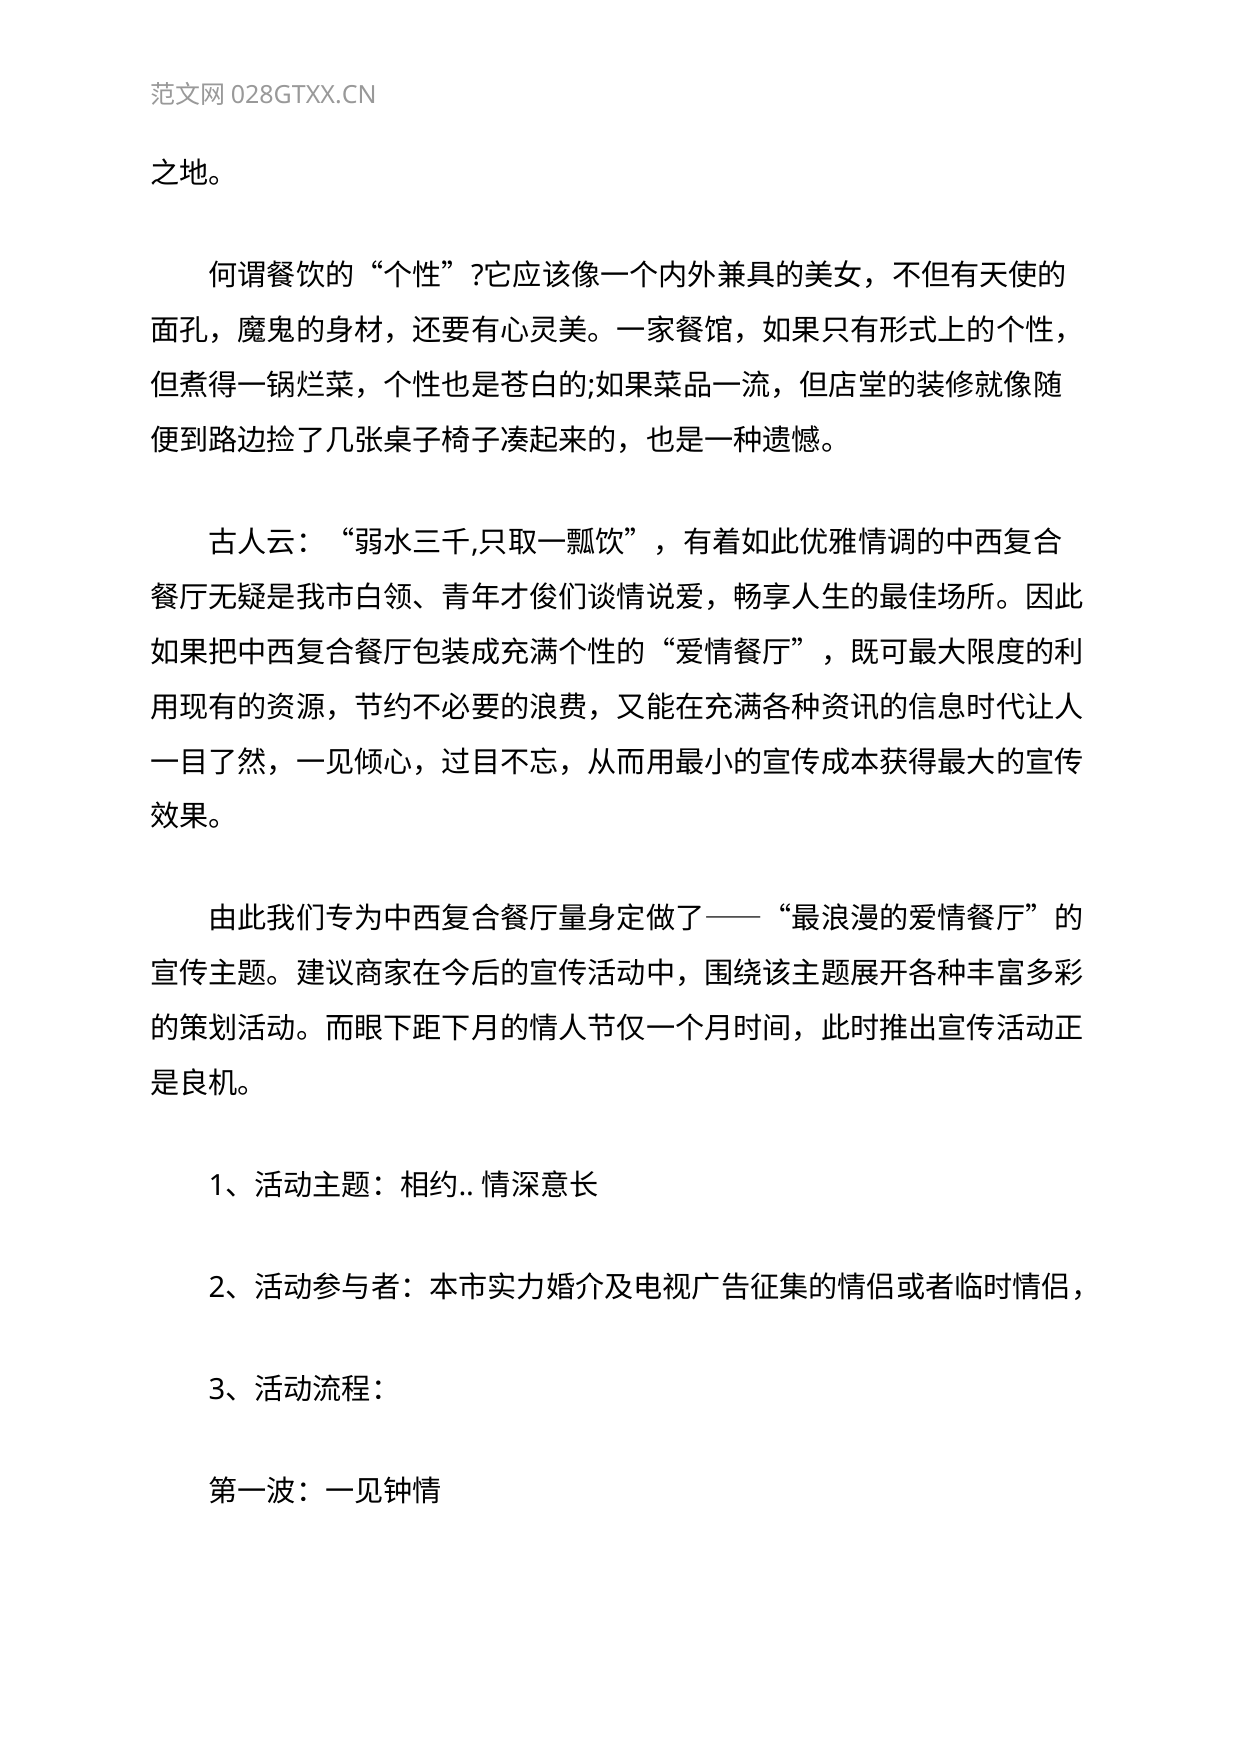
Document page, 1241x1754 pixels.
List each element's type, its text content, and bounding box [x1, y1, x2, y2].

text 由此我们专为中西复合餐厅量身定做了——“最浪漫的爱情餐厅”的宣传主题。建议商家在今后的宣传活动中，围绕该主题展开各种丰富多彩的策划活动。而眼下距下月的情人节仅一个月时间，此时推出宣传活动正是良机。 [150, 895, 1090, 1102]
text 第一波：一见钟情 [150, 1467, 1090, 1509]
text 古人云：“弱水三千,只取一瓢饮”，有着如此优雅情调的中西复合餐厅无疑是我市白领、青年才俊们谈情说爱，畅享人生的最佳场所。因此如果把中西复合餐厅包装成充满个性的“爱情餐厅”，既可最大限度的利用现有的资源，节约不必要的浪费，又能在充满各种资讯的信息时代让人一目了然，一见倾心，过目不忘，从而用最小的宣传成本获得最大的宣传效果。 [150, 518, 1090, 835]
text 1、活动主题：相约.. 情深意长 [150, 1161, 1090, 1204]
text 何谓餐饮的“个性”?它应该像一个内外兼具的美女，不但有天使的面孔，魔鬼的身材，还要有心灵美。一家餐馆，如果只有形式上的个性，但煮得一锅烂菜，个性也是苍白的;如果菜品一流，但店堂的装修就像随便到路边捡了几张桌子椅子凑起来的，也是一种遗憾。 [150, 252, 1090, 459]
text 3、活动流程： [150, 1365, 1090, 1408]
text 2、活动参与者：本市实力婚介及电视广告征集的情侣或者临时情侣， [150, 1263, 1090, 1306]
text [150, 150, 1090, 192]
